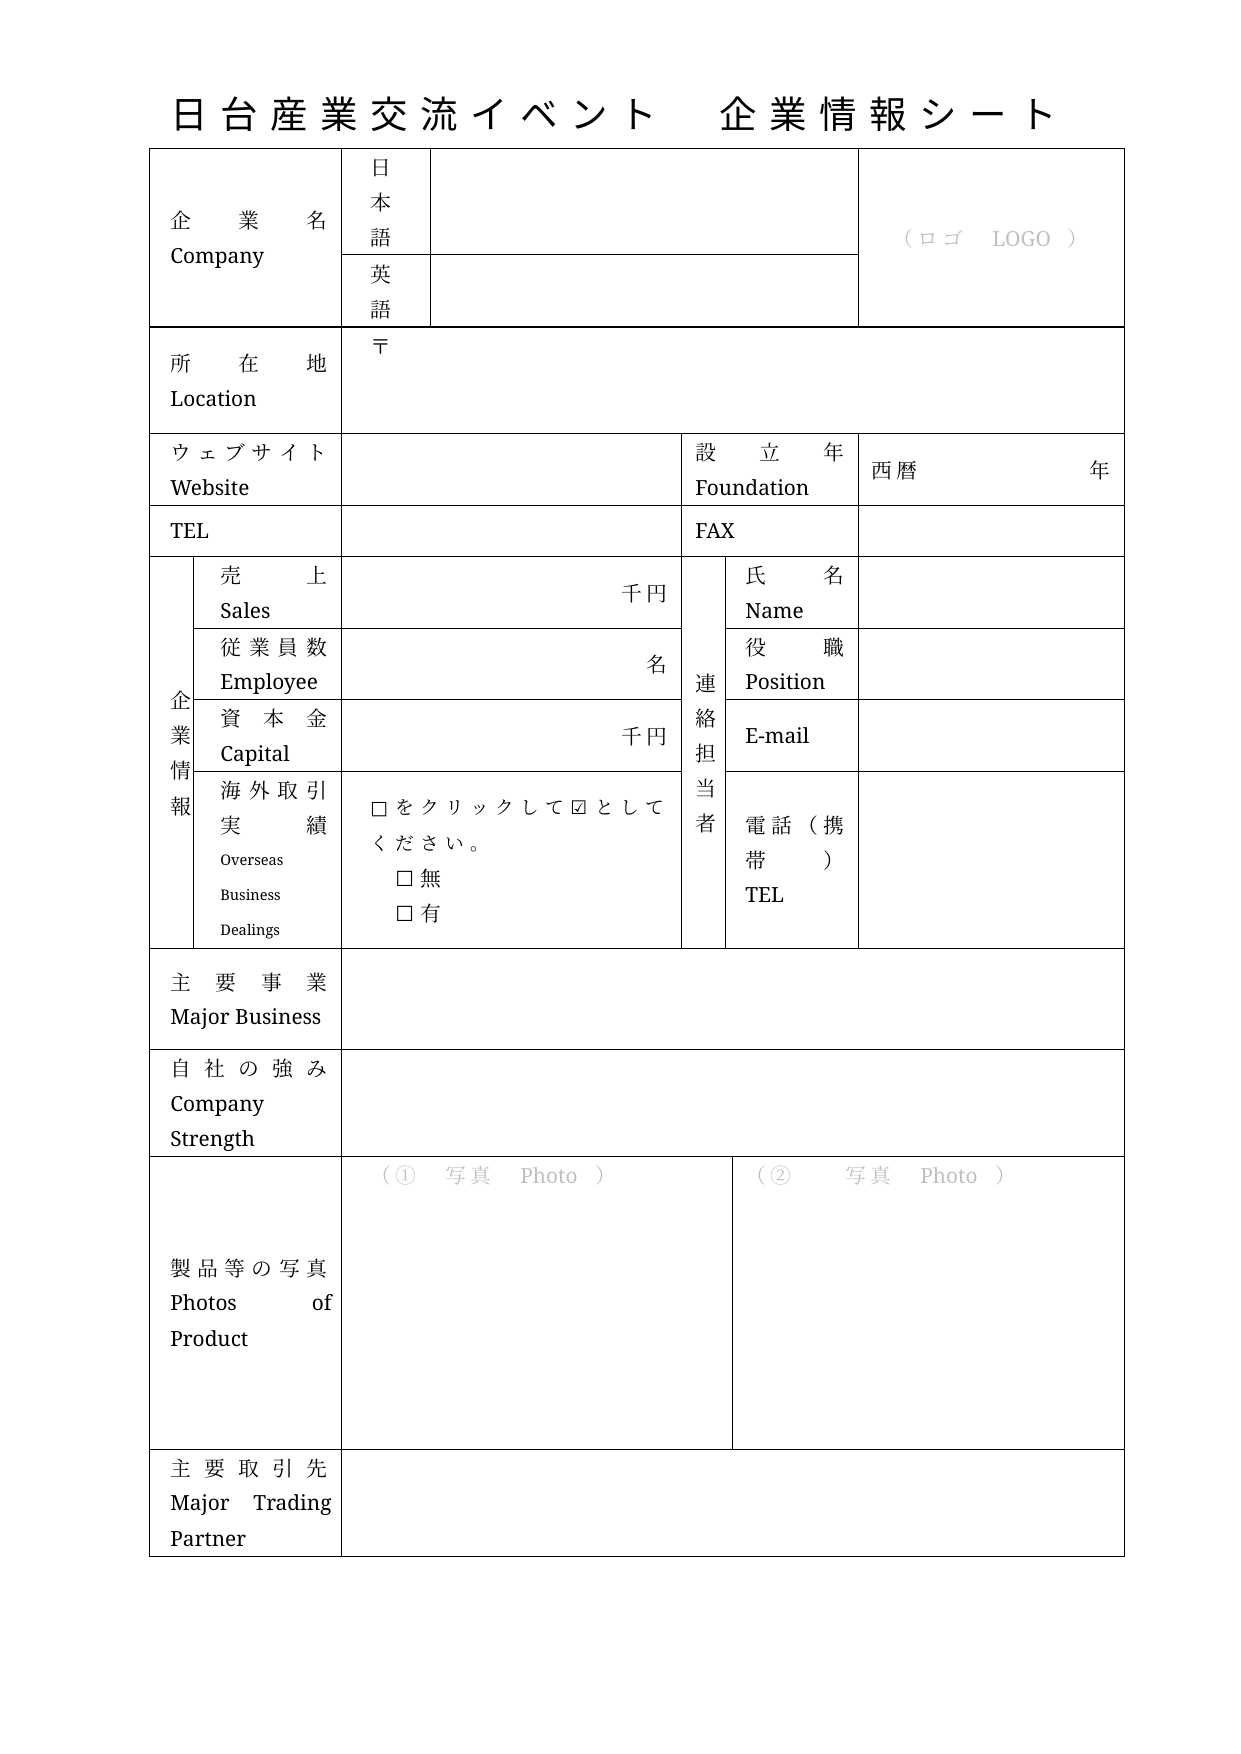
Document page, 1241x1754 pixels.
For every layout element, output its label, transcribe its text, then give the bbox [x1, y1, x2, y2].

table_cell FAX [682, 506, 858, 556]
table_header [431, 149, 858, 254]
table_header （ロゴ LOGO） [859, 149, 1124, 326]
table_cell 電話（携帯） TEL [726, 772, 858, 948]
table_cell [342, 1450, 1124, 1556]
table_cell 写真 Photo） [733, 1157, 1124, 1449]
table_cell [342, 434, 681, 504]
table_cell 年 [932, 434, 1124, 504]
table_cell 海外取引実績 Overseas Business Dealings [194, 772, 341, 948]
table_cell [342, 506, 681, 556]
table_cell [859, 772, 1124, 948]
text 日台産業交流イベント 企業情報シート [120, 77, 1120, 147]
table_cell 写真 Photo） [342, 1157, 732, 1449]
table_cell 千円 [342, 700, 681, 771]
table_cell 所 在 地 Location [150, 328, 341, 433]
table_cell 従業員数 Employee [194, 629, 341, 699]
table_cell 主要事業 Major Business [150, 949, 341, 1049]
table_cell 主要取引先 Major Trading Partner [150, 1450, 341, 1556]
table_cell [342, 1050, 1124, 1156]
table_cell ウェブサイト Website [150, 434, 341, 504]
table_cell 〒 [342, 328, 1124, 433]
table_header 企業名 Company [150, 149, 341, 326]
table_cell 製品等の写真 Photos of Product [150, 1157, 341, 1449]
table_header 日本語 [342, 149, 430, 254]
table_cell [859, 506, 1124, 556]
table_cell 氏名 Name [726, 557, 858, 628]
table_cell 連絡担当者 [682, 557, 725, 948]
table_cell 企業情報 [150, 557, 193, 948]
table_cell 資本金 Capital [194, 700, 341, 771]
table_cell [859, 557, 1124, 628]
table_cell 英 語 [342, 255, 430, 326]
table_cell 売上 Sales [194, 557, 341, 628]
table_cell [859, 700, 1124, 771]
table_cell E-mail [726, 700, 858, 771]
table_cell 名 [342, 629, 681, 699]
table_cell TEL [150, 506, 341, 556]
table_cell 役職 Position [726, 629, 858, 699]
table_cell [859, 629, 1124, 699]
table_cell [431, 255, 858, 326]
table_cell [342, 949, 1124, 1049]
table_cell 千円 [342, 557, 681, 628]
table_cell 西暦 [859, 434, 932, 504]
table_cell 設立年 Foundation [682, 434, 858, 504]
table_cell □をクリックして☑としてください。 無 有 [342, 772, 681, 948]
table_cell 自社の強み Company Strength [150, 1050, 341, 1156]
